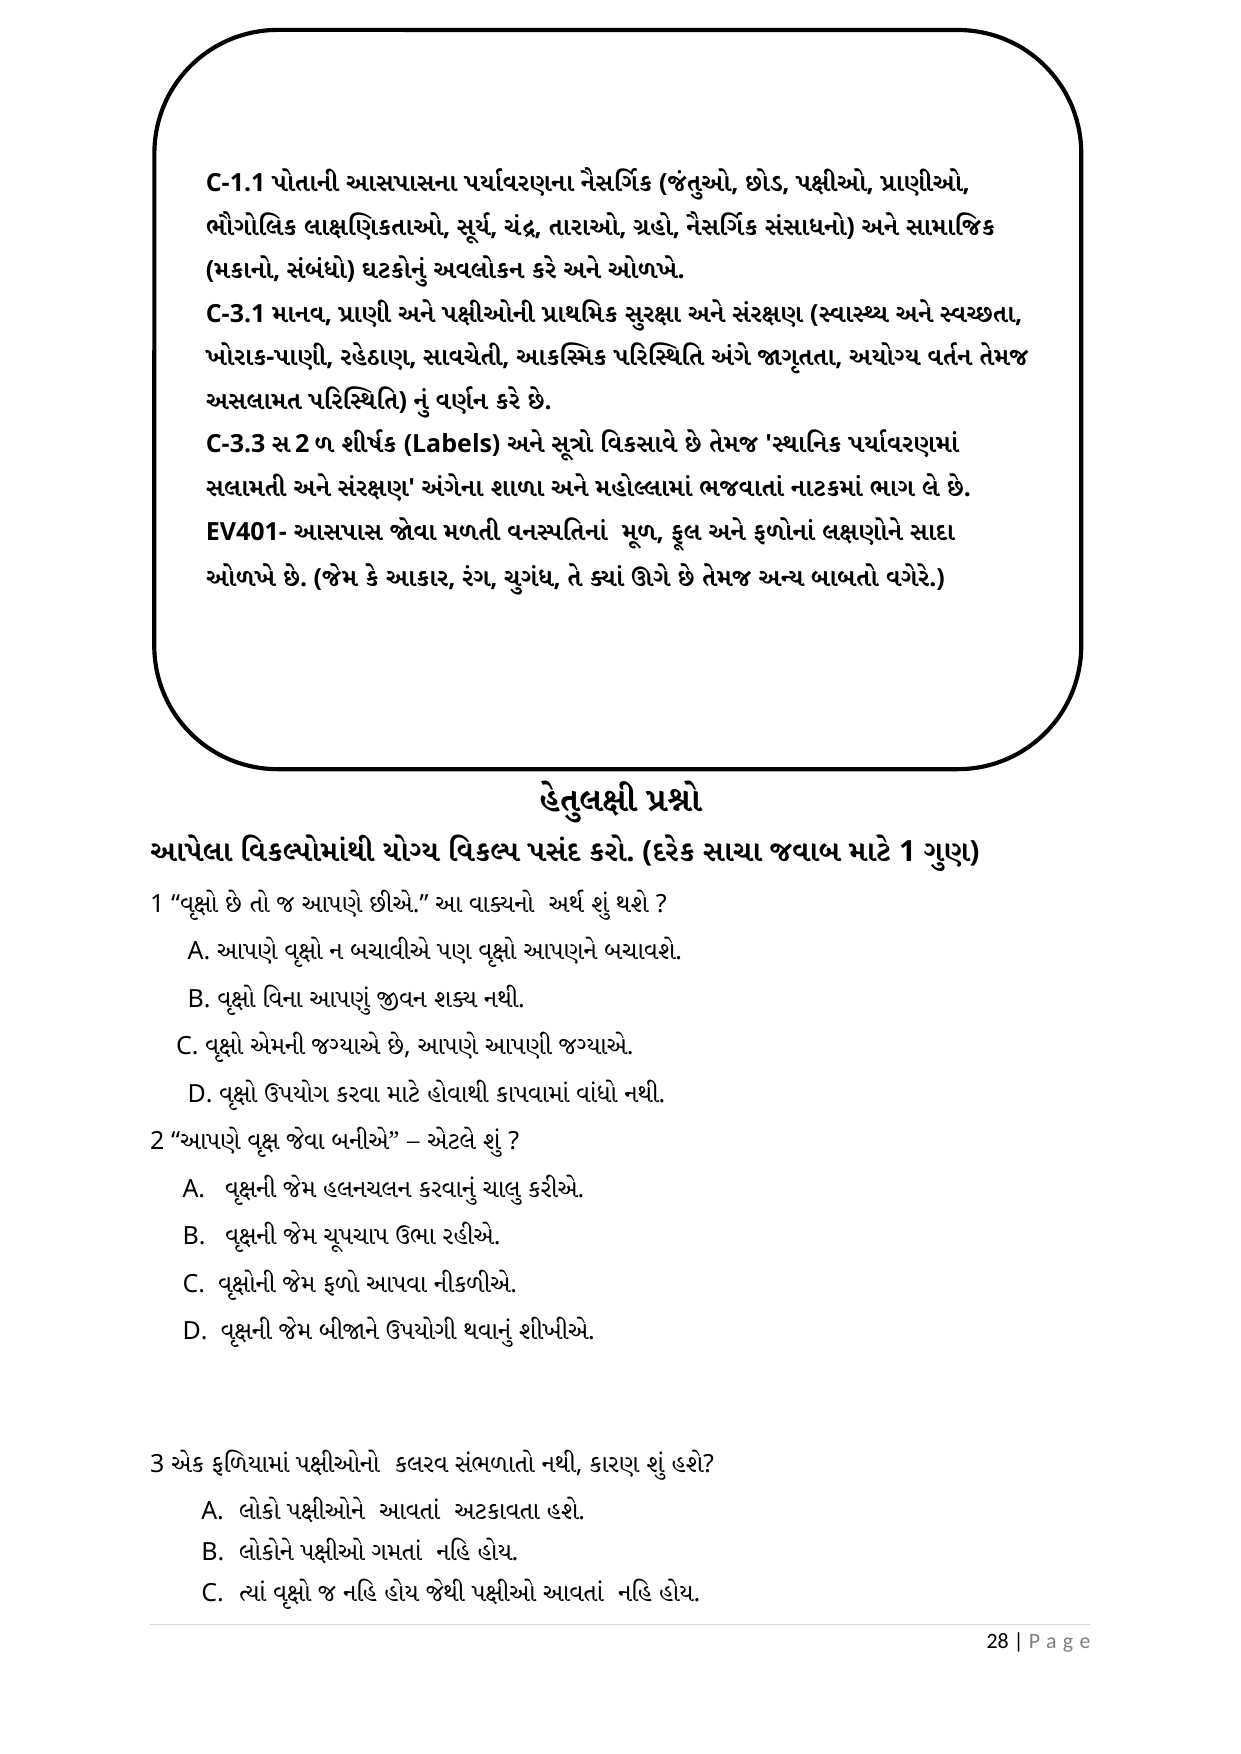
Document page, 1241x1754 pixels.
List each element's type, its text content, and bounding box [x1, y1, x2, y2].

text B. વૃક્ષો વિના આપણું જીવન શક્ય નથી. [187, 980, 1090, 1018]
list લોકોને પક્ષીઓ ગમતાં નહિ હોય. [201, 1534, 1090, 1572]
text 1 “વૃક્ષો છે તો જ આપણે છીએ.” આ વાક્યનો અર્થ શું થશે ? [150, 885, 1090, 923]
text હેતુલક્ષી પ્રશ્નો [150, 30, 1090, 826]
text 2 “આપણે વૃક્ષ જેવા બનીએ” – એટલે શું ? [150, 1123, 1090, 1161]
text A. આપણે વૃક્ષો ન બચાવીએ પણ વૃક્ષો આપણને બચાવશે. [187, 933, 1090, 971]
list ત્યાં વૃક્ષો જ નહિ હોય જેથી પક્ષીઓ આવતાં નહિ હોય. [201, 1575, 1090, 1613]
text C. વૃક્ષોની જેમ ફળો આપવા નીકળીએ. [150, 1265, 1090, 1303]
list લોકો પક્ષીઓને આવતાં અટકાવતા હશે. [201, 1493, 1090, 1531]
text A. વૃક્ષની જેમ હલનચલન કરવાનું ચાલુ કરીએ. [150, 1170, 1090, 1208]
text આપેલા વિકલ્પોમાંથી યોગ્ય વિકલ્પ પસંદ કરો. (દરેક સાચા જવાબ માટે 1 ગુણ) [150, 830, 1090, 874]
text B. વૃક્ષની જેમ ચૂપચાપ ઉભા રહીએ. [150, 1218, 1090, 1256]
text 3 એક ફળિયામાં પક્ષીઓનો કલરવ સંભળાતો નથી, કારણ શું હશે? [150, 1445, 1090, 1483]
text D. વૃક્ષો ઉપયોગ કરવા માટે હોવાથી કાપવામાં વાંધો નથી. [187, 1075, 1090, 1113]
text C. વૃક્ષો એમની જગ્યાએ છે, આપણે આપણી જગ્યાએ. [150, 1028, 1090, 1066]
text D. વૃક્ષની જેમ બીજાને ઉપયોગી થવાનું શીખીએ. [150, 1313, 1090, 1351]
